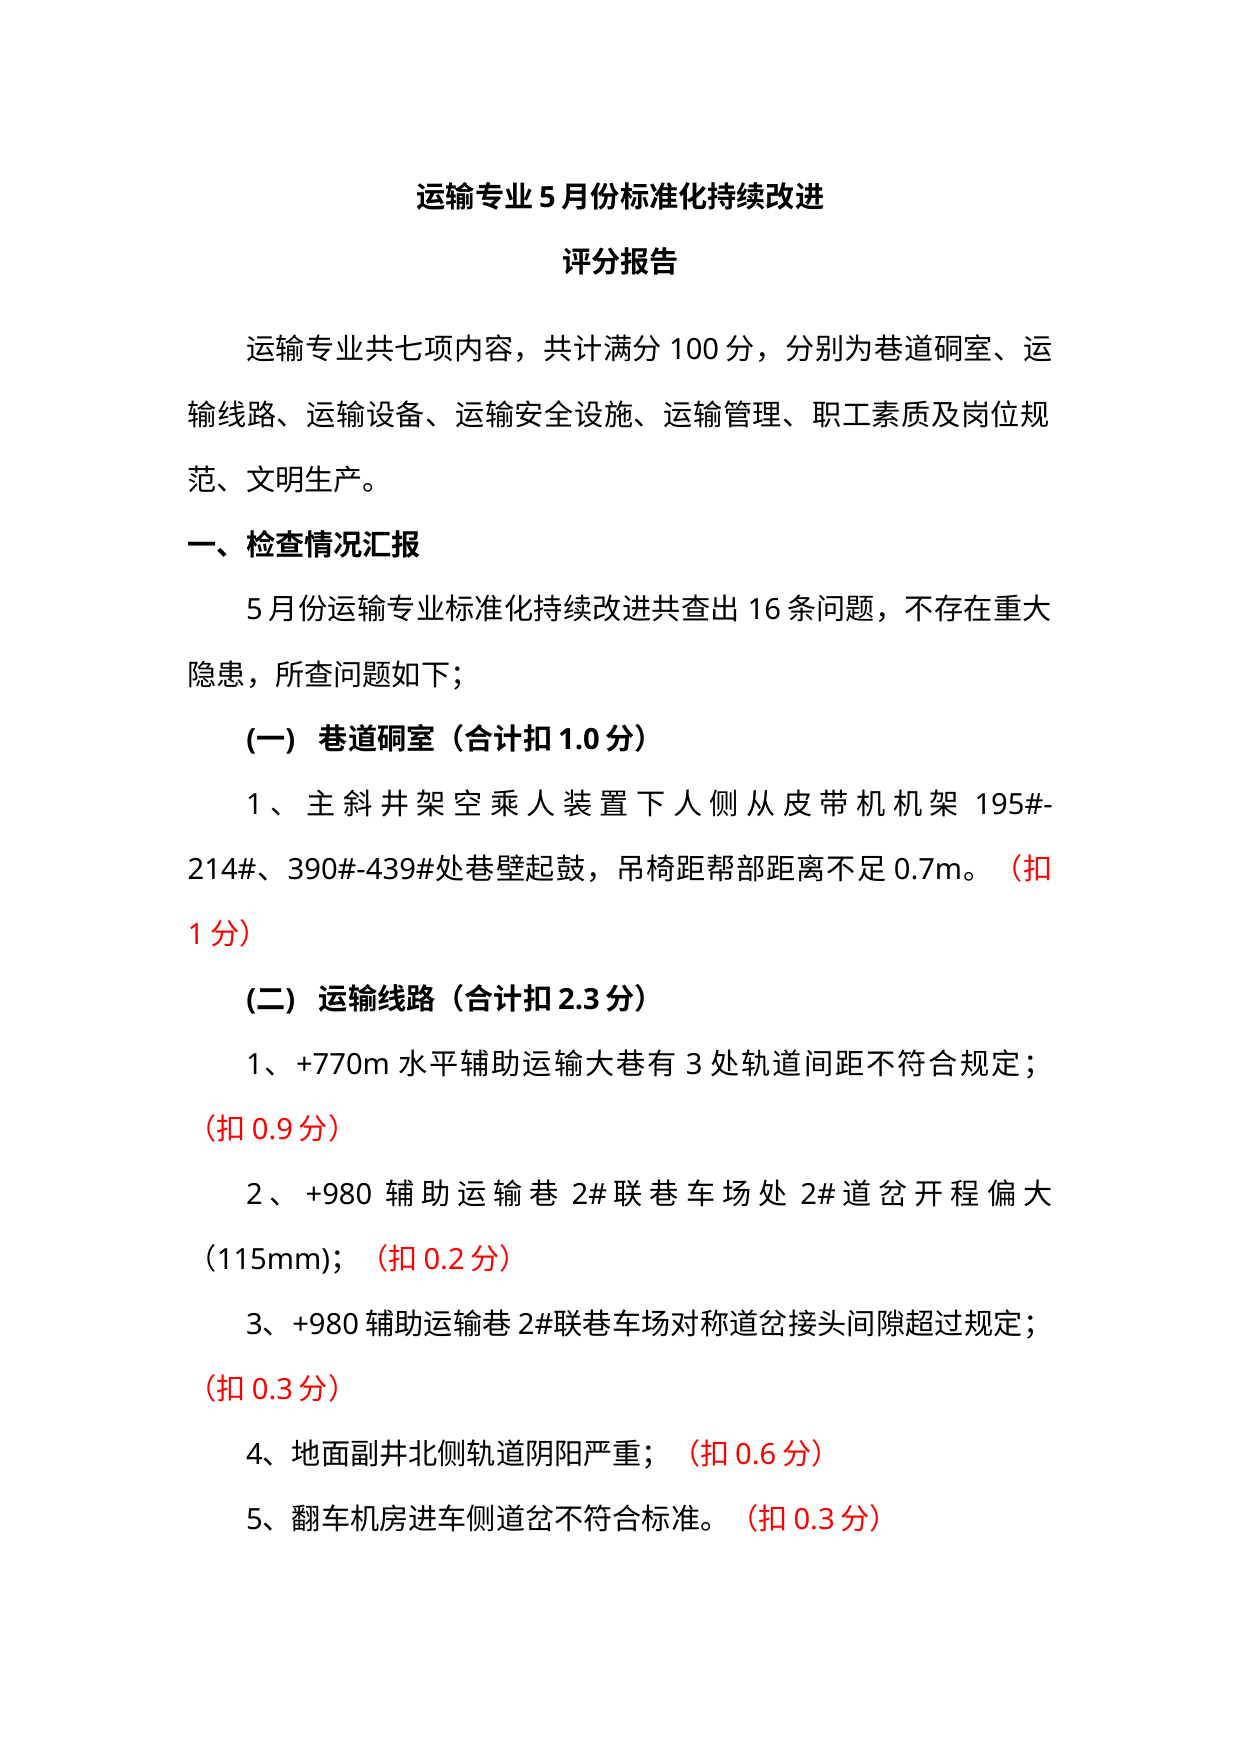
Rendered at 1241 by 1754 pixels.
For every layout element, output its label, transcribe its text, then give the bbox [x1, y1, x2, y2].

text 评分报告 [187, 227, 1053, 292]
text 5、翻车机房进车侧道岔不符合标准。（扣0.3分） [187, 1485, 1053, 1550]
text 运输专业共七项内容，共计满分100分，分别为巷道硐室、运输线路、运输设备、运输安全设施、运输管理、职工素质及岗位规范、文明生产。 [187, 315, 1053, 510]
list 运输线路（合计扣2.3分） [187, 965, 1053, 1030]
list 1、主斜井架空乘人装置下人侧从皮带机机架195#-214#、390#-439#处巷壁起鼓，吊椅距帮部距离不足0.7m。（扣1分） [187, 770, 1053, 965]
text 2、+980辅助运输巷2#联巷车场处2#道岔开程偏大（115mm)；（扣0.2分） [187, 1160, 1053, 1290]
text 4、地面副井北侧轨道阴阳严重；（扣0.6分） [187, 1420, 1053, 1485]
text 运输专业5月份标准化持续改进 [187, 162, 1053, 227]
text 1、+770m水平辅助运输大巷有3处轨道间距不符合规定；（扣0.9分） [187, 1030, 1053, 1160]
list 巷道硐室（合计扣1.0分） [187, 705, 1053, 770]
text 一、检查情况汇报 [187, 510, 1053, 575]
text 3、+980辅助运输巷2#联巷车场对称道岔接头间隙超过规定；（扣0.3分） [187, 1290, 1053, 1420]
text 5月份运输专业标准化持续改进共查出16条问题，不存在重大隐患，所查问题如下； [187, 575, 1053, 705]
